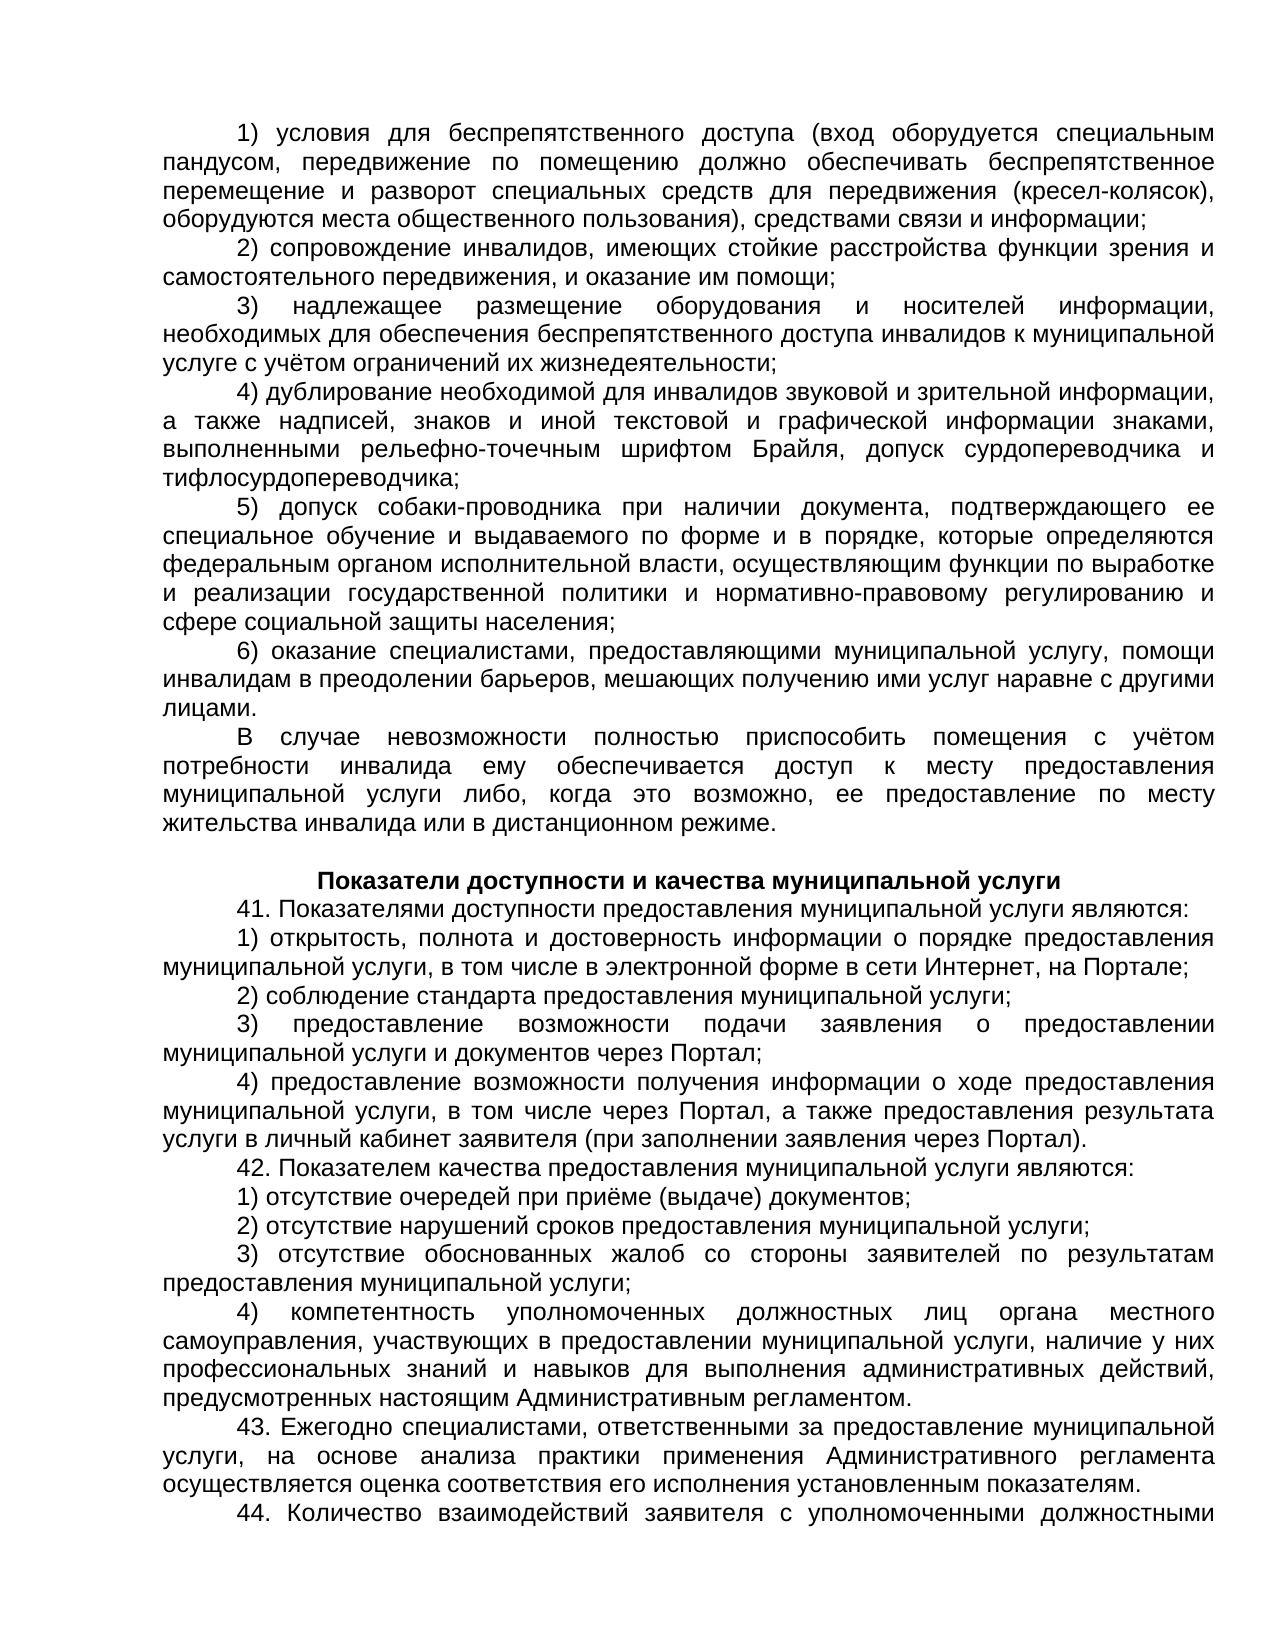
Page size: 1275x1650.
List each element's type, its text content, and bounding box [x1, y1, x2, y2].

text 4) дублирование необходимой для инвалидов звуковой и зрительной информации, а также надписей, знаков и иной текстовой и графической информации знаками, выполненными рельефно-точечным шрифтом Брайля, допуск сурдопереводчика и тифлосурдопереводчика; [162, 377, 1216, 492]
text 3) надлежащее размещение оборудования и носителей информации, необходимых для обеспечения беспрепятственного доступа инвалидов к муниципальной услуге с учётом ограничений их жизнедеятельности; [162, 291, 1216, 377]
text 3) предоставление возможности подачи заявления о предоставлении муниципальной услуги и документов через Портал; [162, 1009, 1216, 1067]
text 1) открытость, полнота и достоверность информации о порядке предоставления муниципальной услуги, в том числе в электронной форме в сети Интернет, на Портале; [162, 923, 1216, 981]
text 6) оказание специалистами, предоставляющими муниципальной услугу, помощи инвалидам в преодолении барьеров, мешающих получению ими услуг наравне с другими лицами. [162, 636, 1216, 722]
text 4) предоставление возможности получения информации о ходе предоставления муниципальной услуги, в том числе через Портал, а также предоставления результата услуги в личный кабинет заявителя (при заполнении заявления через Портал). [162, 1067, 1216, 1153]
text 1) условия для беспрепятственного доступа (вход оборудуется специальным пандусом, передвижение по помещению должно обеспечивать беспрепятственное перемещение и разворот специальных средств для передвижения (кресел-колясок), оборудуются места общественного пользования), средствами связи и информации; [162, 118, 1216, 233]
text 4) компетентность уполномоченных должностных лиц органа местного самоуправления, участвующих в предоставлении муниципальной услуги, наличие у них профессиональных знаний и навыков для выполнения административных действий, предусмотренных настоящим Административным регламентом. [162, 1297, 1216, 1412]
text 43. Ежегодно специалистами, ответственными за предоставление муниципальной услуги, на основе анализа практики применения Административного регламента осуществляется оценка соответствия его исполнения установленным показателям. [162, 1412, 1216, 1498]
text В случае невозможности полностью приспособить помещения с учётом потребности инвалида ему обеспечивается доступ к месту предоставления муниципальной услуги либо, когда это возможно, ее предоставление по месту жительства инвалида или в дистанционном режиме. [162, 722, 1216, 837]
text 3) отсутствие обоснованных жалоб со стороны заявителей по результатам предоставления муниципальной услуги; [162, 1239, 1216, 1297]
text 2) отсутствие нарушений сроков предоставления муниципальной услуги; [162, 1211, 1216, 1239]
text 5) допуск собаки-проводника при наличии документа, подтверждающего ее специальное обучение и выдаваемого по форме и в порядке, которые определяются федеральным органом исполнительной власти, осуществляющим функции по выработке и реализации государственной политики и нормативно-правовому регулированию и сфере социальной защиты населения; [162, 492, 1216, 636]
text Показатели доступности и качества муниципальной услуги [162, 866, 1216, 894]
text 2) соблюдение стандарта предоставления муниципальной услуги; [162, 981, 1216, 1009]
text 2) сопровождение инвалидов, имеющих стойкие расстройства функции зрения и самостоятельного передвижения, и оказание им помощи; [162, 233, 1216, 291]
text 1) отсутствие очередей при приёме (выдаче) документов; [162, 1182, 1216, 1211]
text 41. Показателями доступности предоставления муниципальной услуги являются: [162, 894, 1216, 923]
text 42. Показателем качества предоставления муниципальной услуги являются: [162, 1153, 1216, 1182]
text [162, 1498, 1216, 1527]
